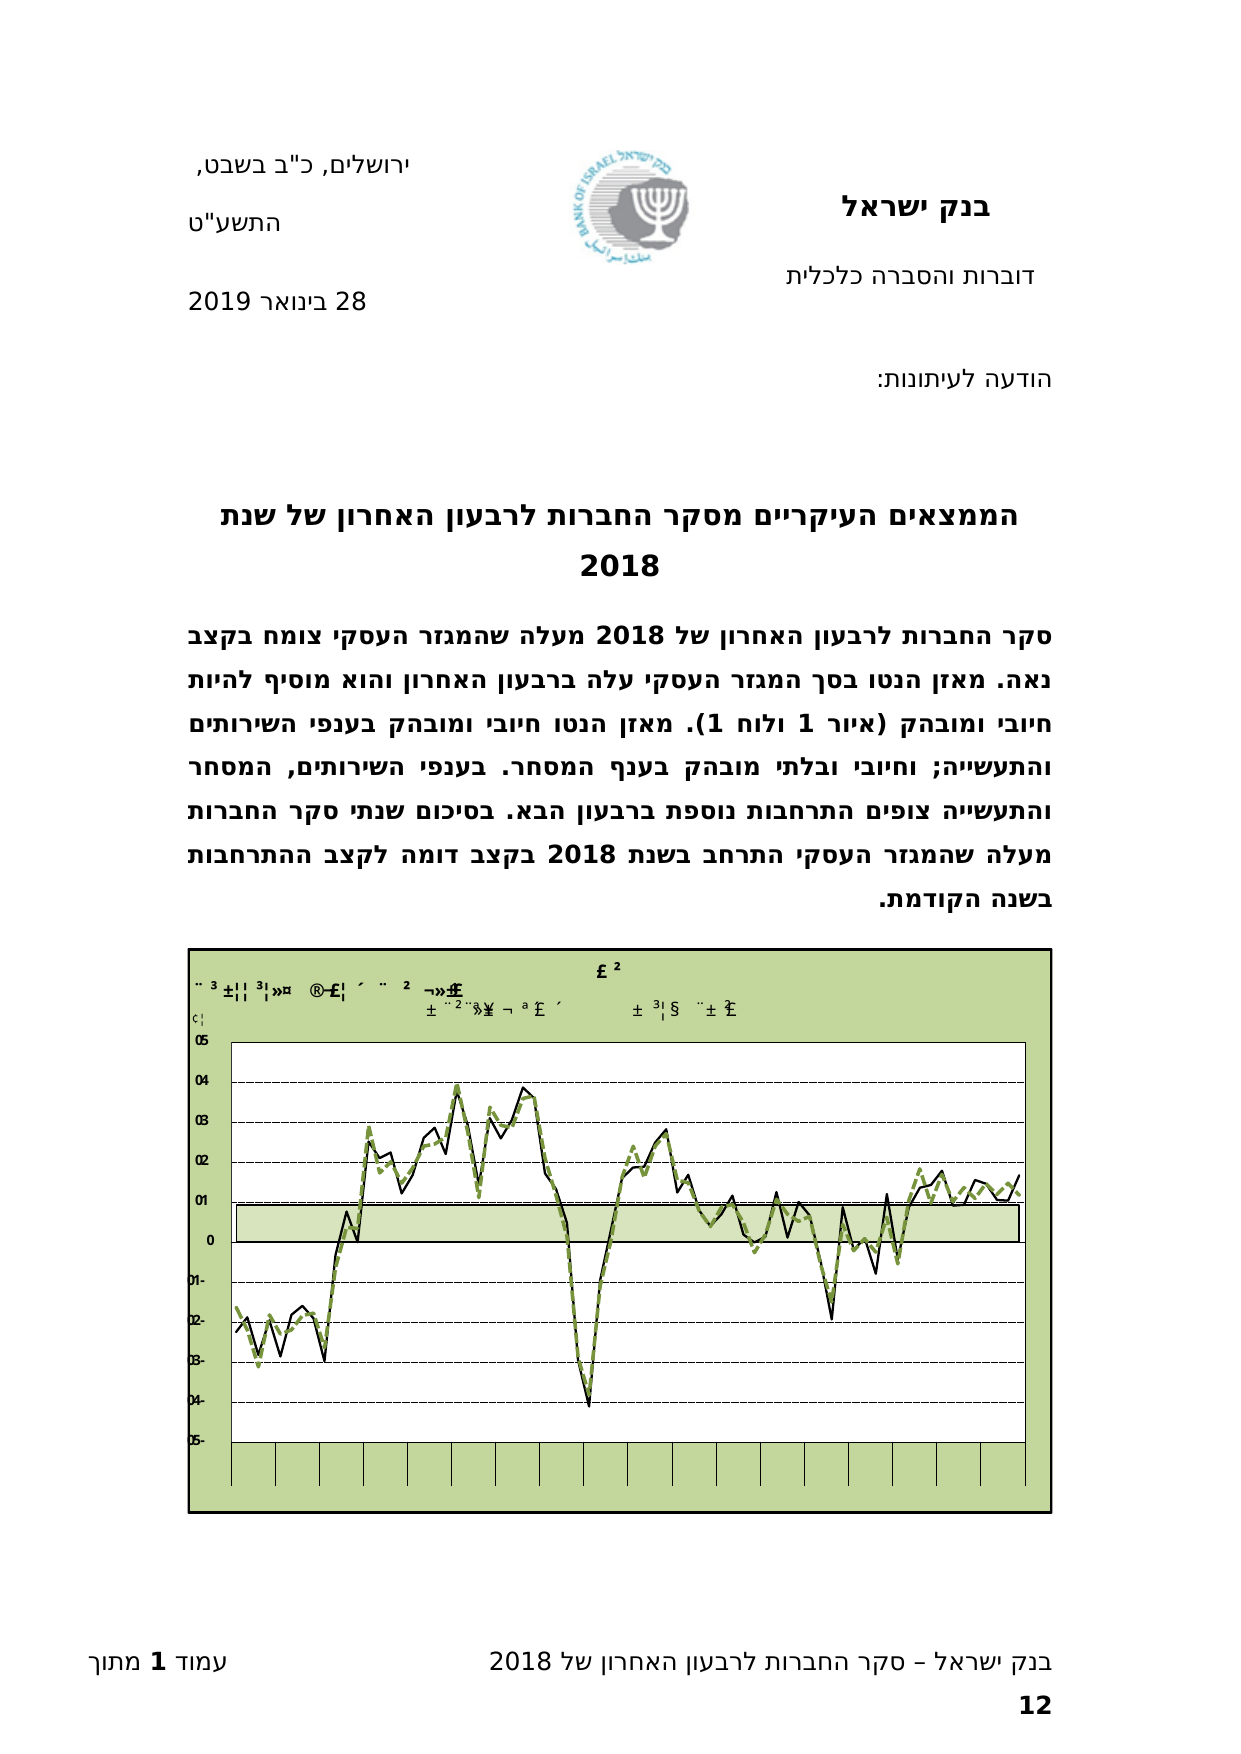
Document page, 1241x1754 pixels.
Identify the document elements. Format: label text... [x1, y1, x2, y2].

table_header ‏ירושלים, כ"ב בשבט, התשע"ט ‏‏28 בינואר 2019 [176, 150, 498, 364]
table_header בנק ישראל דוברות והסברה כלכלית [768, 150, 1064, 364]
table_header [498, 150, 768, 364]
text הודעה לעיתונות: [177, 364, 1053, 393]
text סקר החברות לרבעון האחרון של 2018 מעלה שהמגזר העסקי צומח בקצב נאה. מאזן הנטו בסך המגזר העסקי עלה ברבעון האחרון והוא מוסיף להיות חיובי ומובהק (איור 1 ולוח 1). מאזן הנטו חיובי ומובהק בענפי השירותים והתעשייה; וחיובי ובלתי מובהק בענף המסחר. בענפי השירותים, המסחר והתעשייה צופים התרחבות נוספת ברבעון הבא. בסיכום שנתי סקר החברות מעלה שהמגזר העסקי התרחב בשנת 2018 בקצב דומה לקצב ההתרחבות בשנה הקודמת. [187, 621, 1053, 913]
title הממצאים העיקריים מסקר החברות לרבעון האחרון של שנת 2018 [187, 499, 1053, 583]
